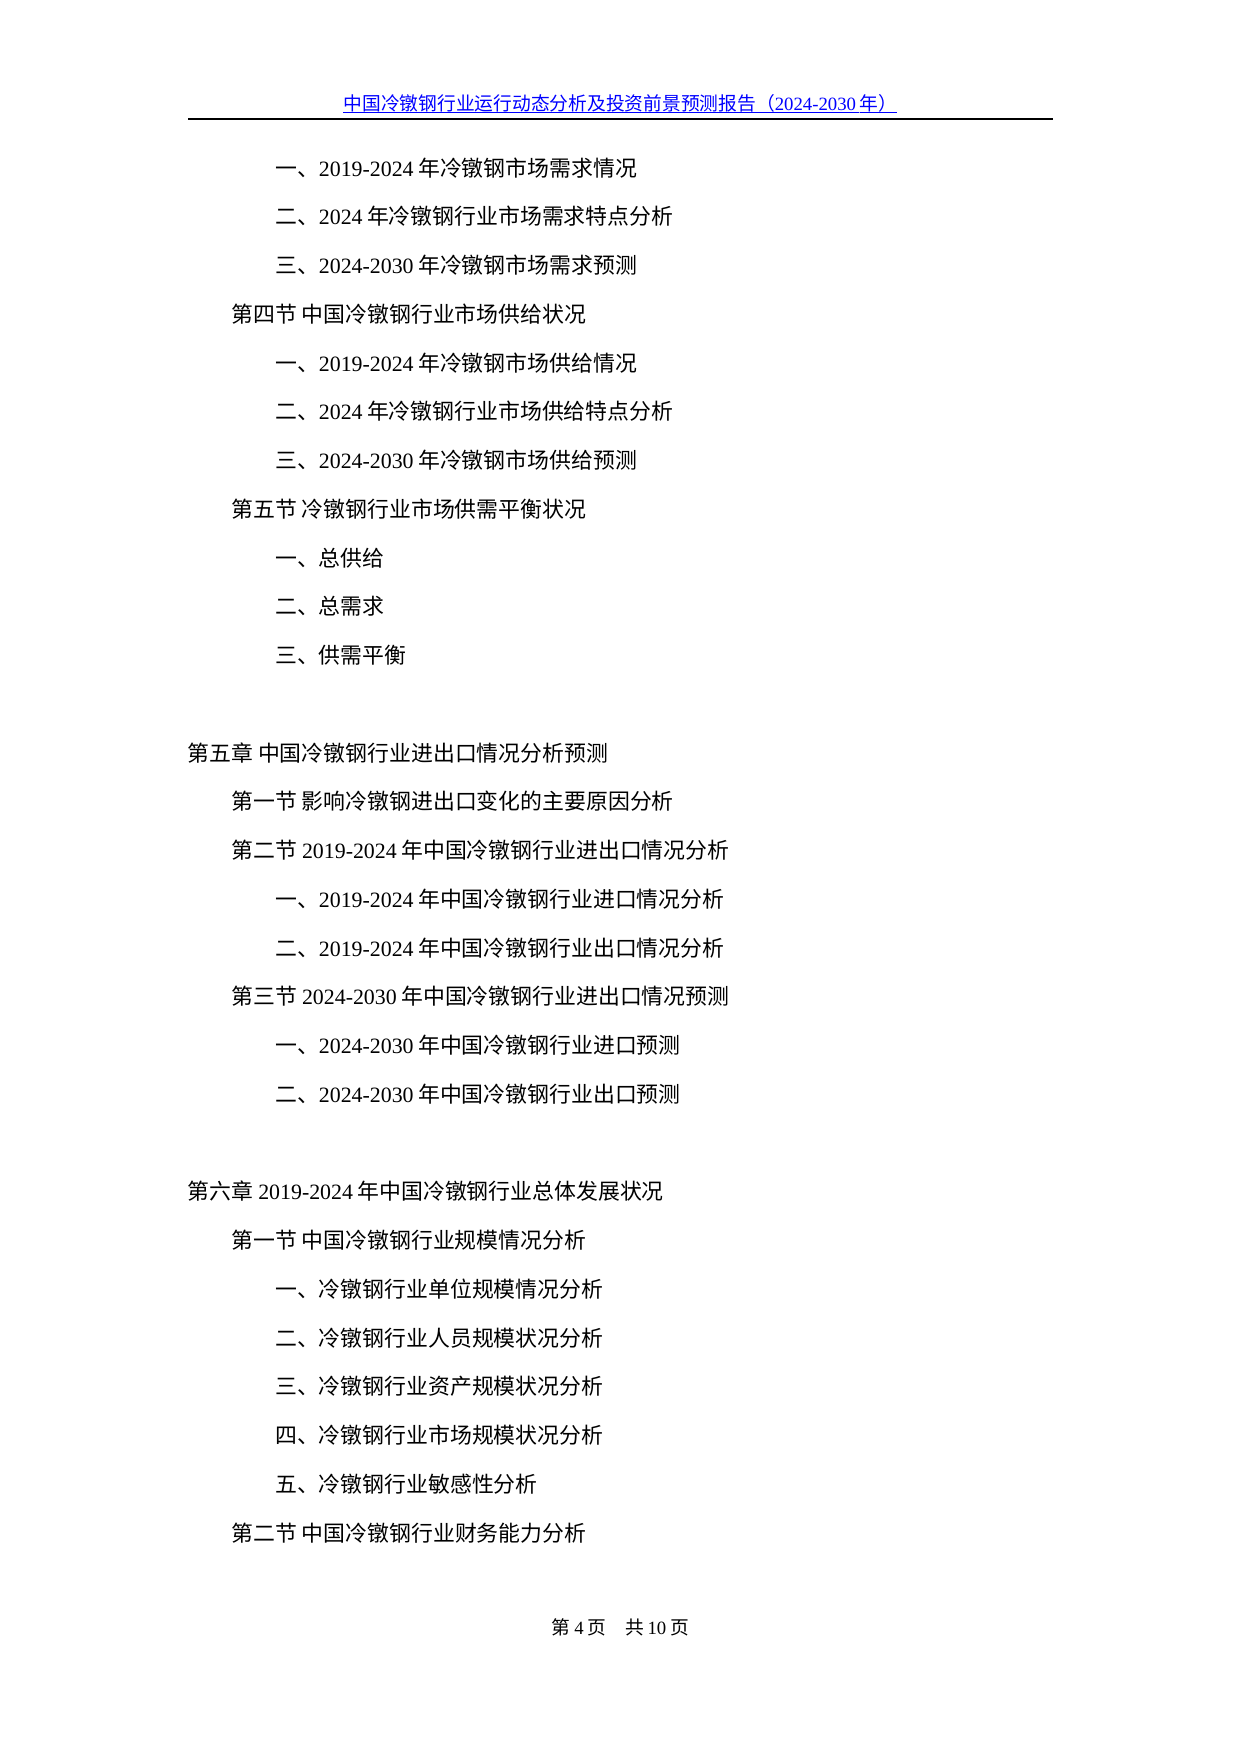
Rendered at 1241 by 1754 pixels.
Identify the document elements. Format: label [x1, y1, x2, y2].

text [187, 150, 1053, 1548]
